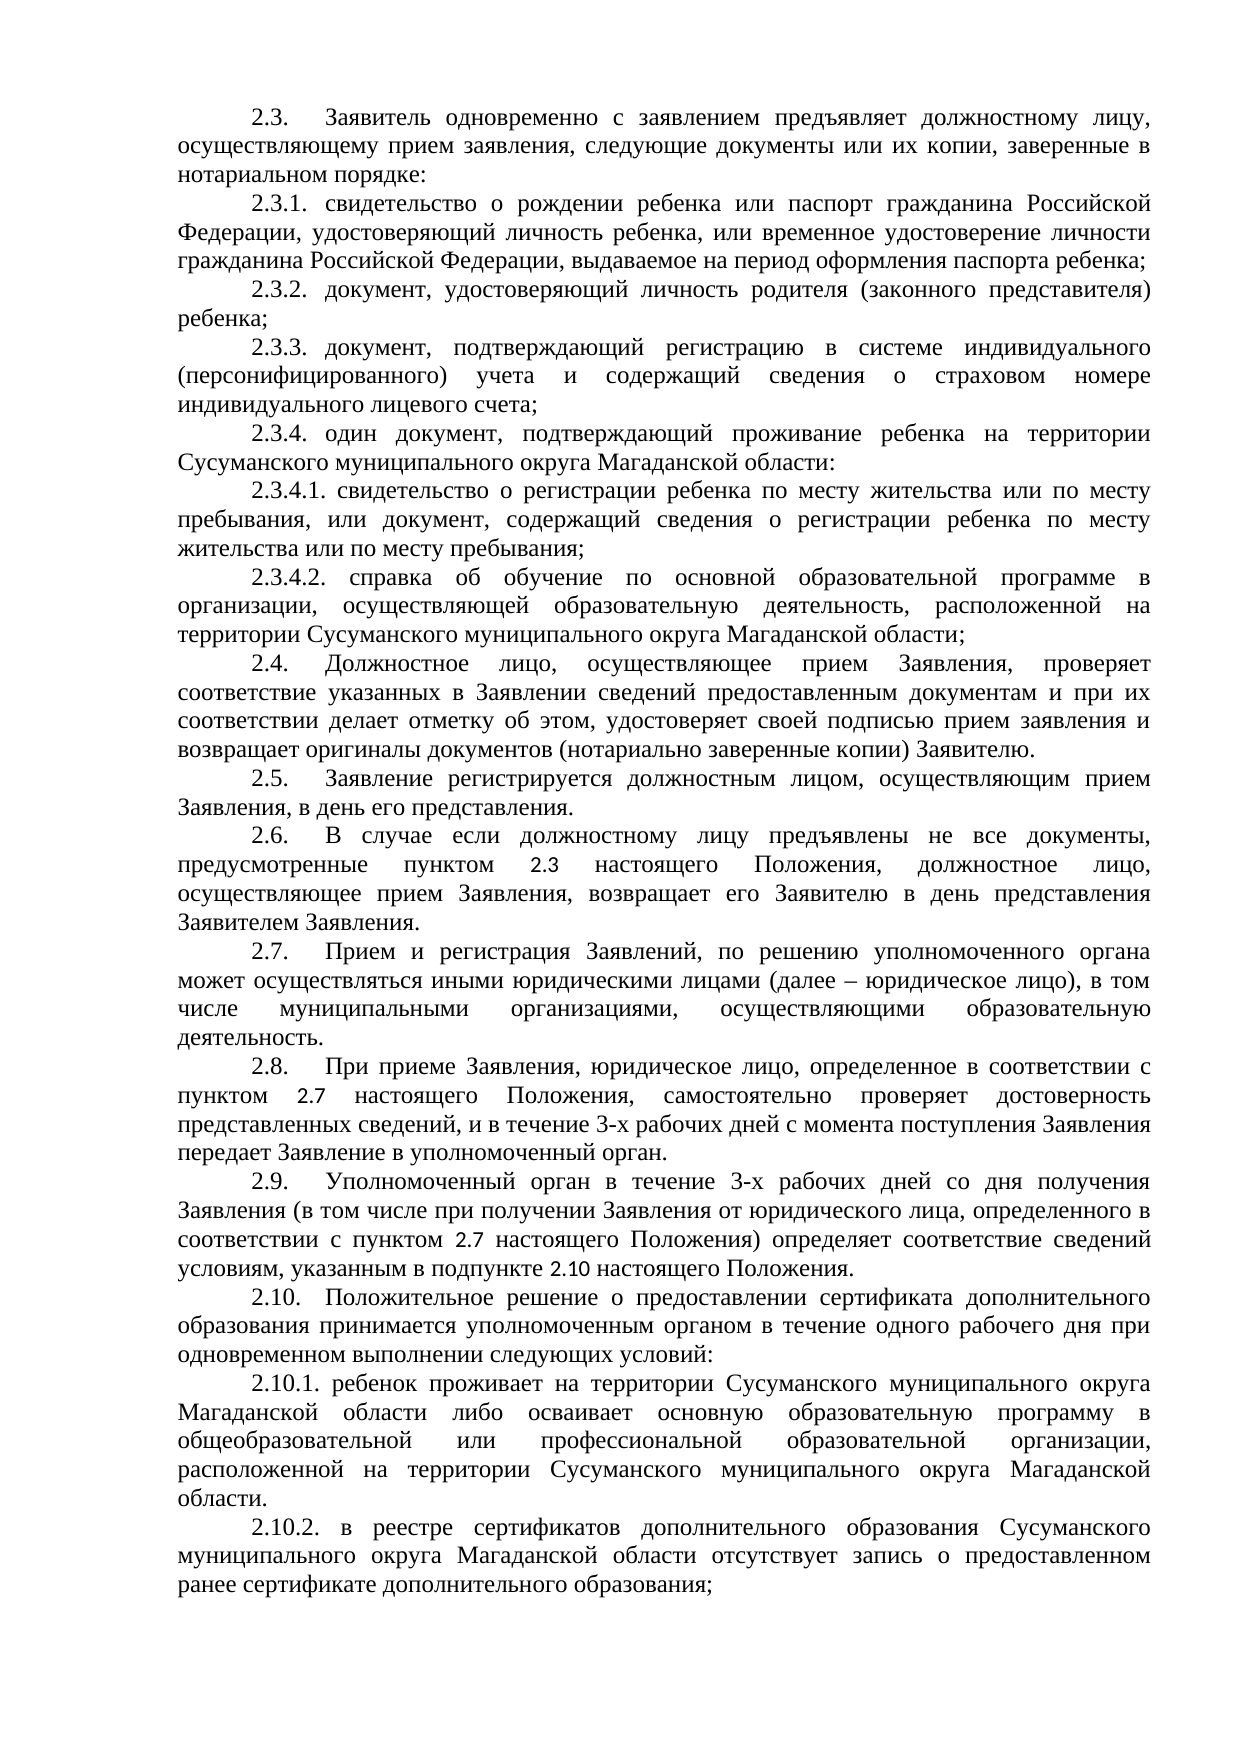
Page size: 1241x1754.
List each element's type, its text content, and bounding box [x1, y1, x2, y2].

list При приеме Заявления, юридическое лицо, определенное в соответствии с пунктом 2.7 настоящего Положения, самостоятельно проверяет достоверность представленных сведений, и в течение 3-х рабочих дней с момента поступления Заявления передает Заявление в уполномоченный орган. [177, 1051, 1152, 1166]
list свидетельство о рождении ребенка или паспорт гражданина Российской Федерации, удостоверяющий личность ребенка, или временное удостоверение личности гражданина Российской Федерации, выдаваемое на период оформления паспорта ребенка; [177, 188, 1152, 274]
list Прием и регистрация Заявлений, по решению уполномоченного органа может осуществляться иными юридическими лицами (далее – юридическое лицо), в том числе муниципальными организациями, осуществляющими образовательную деятельность. [177, 936, 1152, 1051]
list Заявитель одновременно с заявлением предъявляет должностному лицу, осуществляющему прием заявления, следующие документы или их копии, заверенные в нотариальном порядке: [177, 102, 1152, 188]
list 2.3.4.2. справка об обучение по основной образовательной программе в организации, осуществляющей образовательную деятельность, расположенной на территории Сусуманского муниципального округа Магаданской области; [177, 562, 1152, 648]
list Заявление регистрируется должностным лицом, осуществляющим прием Заявления, в день его представления. [177, 763, 1152, 821]
text 2.10.2. в реестре сертификатов дополнительного образования Сусуманского муниципального округа Магаданской области отсутствует запись о предоставленном ранее сертификате дополнительного образования; [177, 1512, 1152, 1598]
list Уполномоченный орган в течение 3-х рабочих дней со дня получения Заявления (в том числе при получении Заявления от юридического лица, определенного в соответствии с пунктом 2.7 настоящего Положения) определяет соответствие сведений условиям, указанным в подпункте 2.10 настоящего Положения. [177, 1166, 1152, 1282]
list один документ, подтверждающий проживание ребенка на территории Сусуманского муниципального округа Магаданской области: [177, 418, 1152, 476]
list документ, подтверждающий регистрацию в системе индивидуального (персонифицированного) учета и содержащий сведения о страховом номере индивидуального лицевого счета; [177, 332, 1152, 418]
list 2.10.1. ребенок проживает на территории Сусуманского муниципального округа Магаданской области либо осваивает основную образовательную программу в общеобразовательной или профессиональной образовательной организации, расположенной на территории Сусуманского муниципального округа Магаданской области. [177, 1368, 1152, 1512]
list Положительное решение о предоставлении сертификата дополнительного образования принимается уполномоченным органом в течение одного рабочего дня при одновременном выполнении следующих условий: [177, 1282, 1152, 1368]
list 2.3.4.1. свидетельство о регистрации ребенка по месту жительства или по месту пребывания, или документ, содержащий сведения о регистрации ребенка по месту жительства или по месту пребывания; [177, 476, 1152, 562]
list В случае если должностному лицу предъявлены не все документы, предусмотренные пунктом 2.3 настоящего Положения, должностное лицо, осуществляющее прием Заявления, возвращает его Заявителю в день представления Заявителем Заявления. [177, 821, 1152, 936]
list Должностное лицо, осуществляющее прием Заявления, проверяет соответствие указанных в Заявлении сведений предоставленным документам и при их соответствии делает отметку об этом, удостоверяет своей подписью прием заявления и возвращает оригиналы документов (нотариально заверенные копии) Заявителю. [177, 648, 1152, 763]
list документ, удостоверяющий личность родителя (законного представителя) ребенка; [177, 274, 1152, 332]
